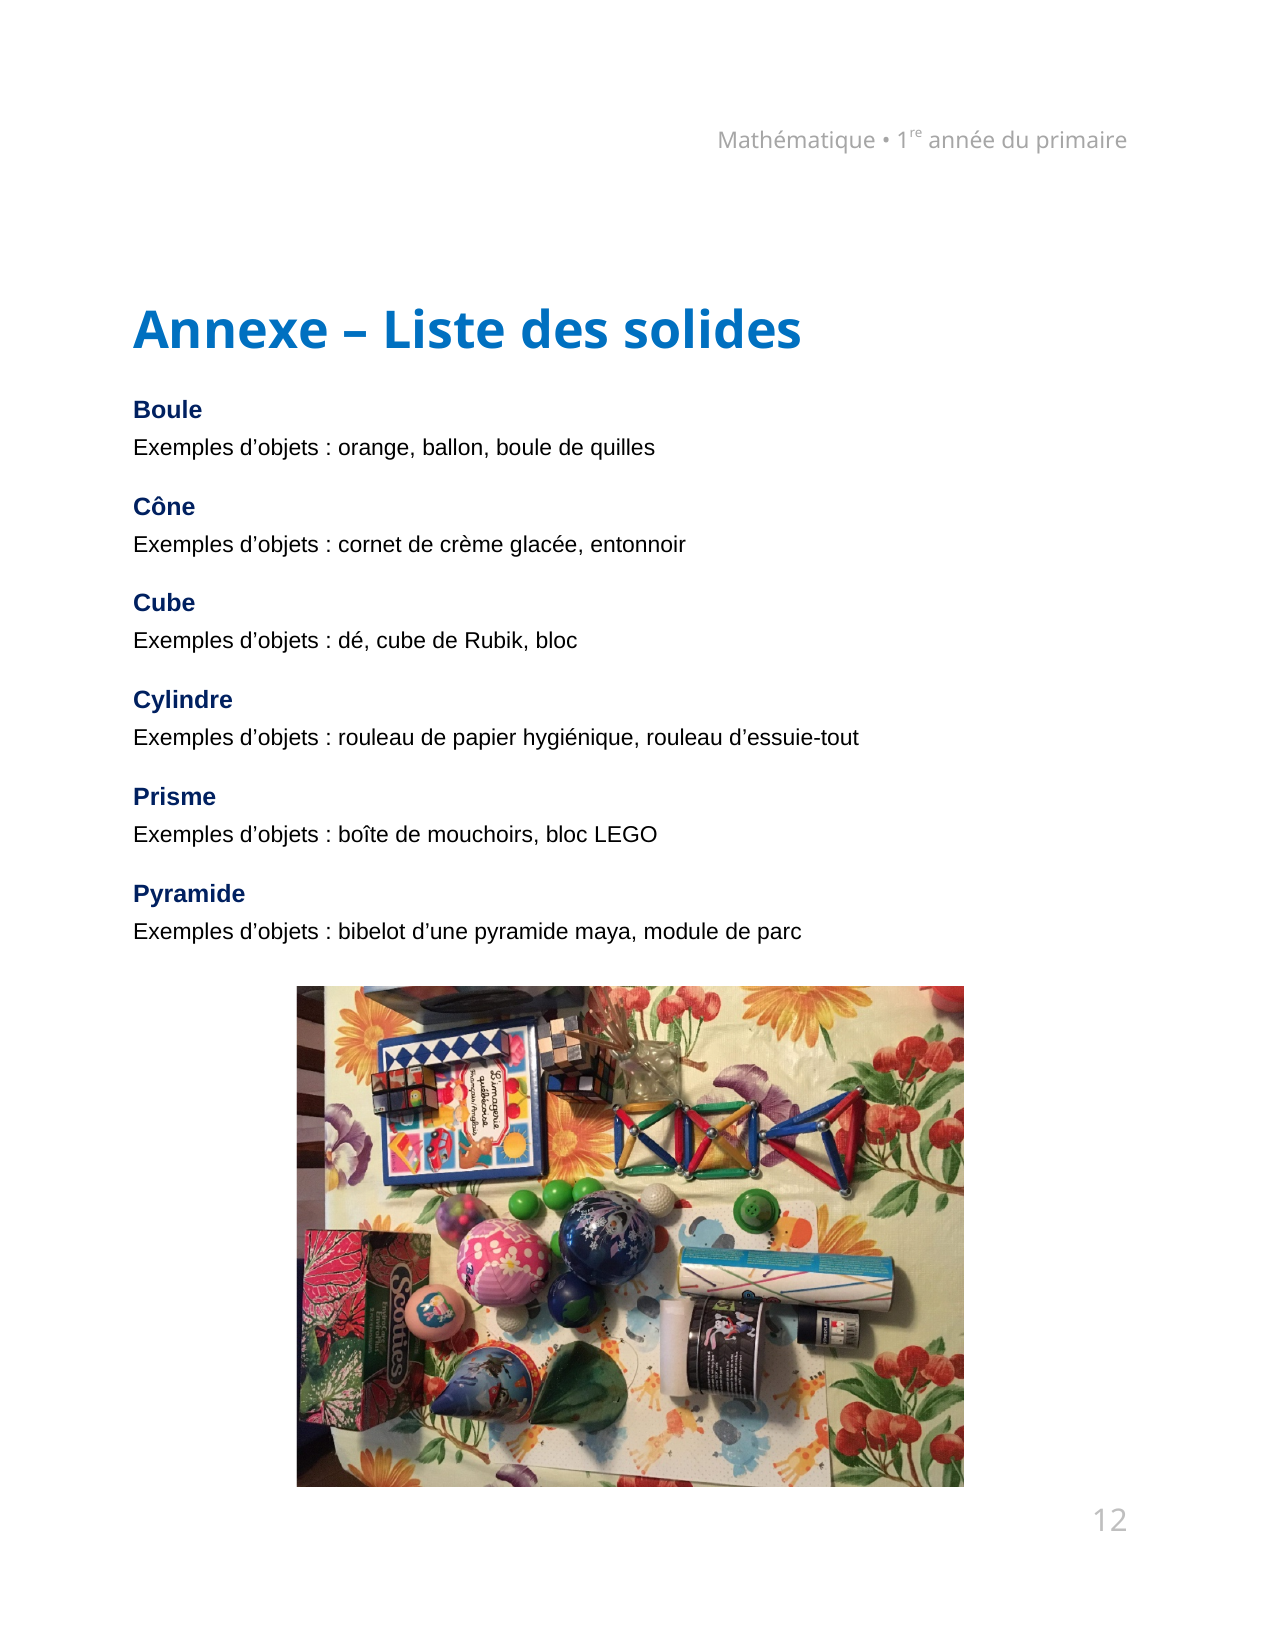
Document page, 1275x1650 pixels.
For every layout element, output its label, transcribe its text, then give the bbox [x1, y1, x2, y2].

text Exemples d’objets : boîte de mouchoirs, bloc LEGO [133, 821, 1127, 847]
text Exemples d’objets : orange, ballon, boule de quilles [133, 434, 1127, 460]
text Pyramide [133, 879, 1048, 907]
text Exemples d’objets : bibelot d’une pyramide maya, module de parc [133, 918, 1127, 944]
text Exemples d’objets : dé, cube de Rubik, bloc [133, 627, 1127, 654]
picture [297, 986, 963, 1487]
text Boule [133, 395, 1048, 423]
text Cône [133, 492, 1048, 520]
text Exemples d’objets : rouleau de papier hygiénique, rouleau d’essuie-tout [133, 724, 1127, 751]
text Cube [133, 588, 1048, 617]
text Exemples d’objets : cornet de crème glacée, entonnoir [133, 531, 1127, 557]
text Prisme [133, 782, 1048, 811]
text Cylindre [133, 685, 1048, 714]
text Annexe – Liste des solides [133, 293, 1127, 363]
